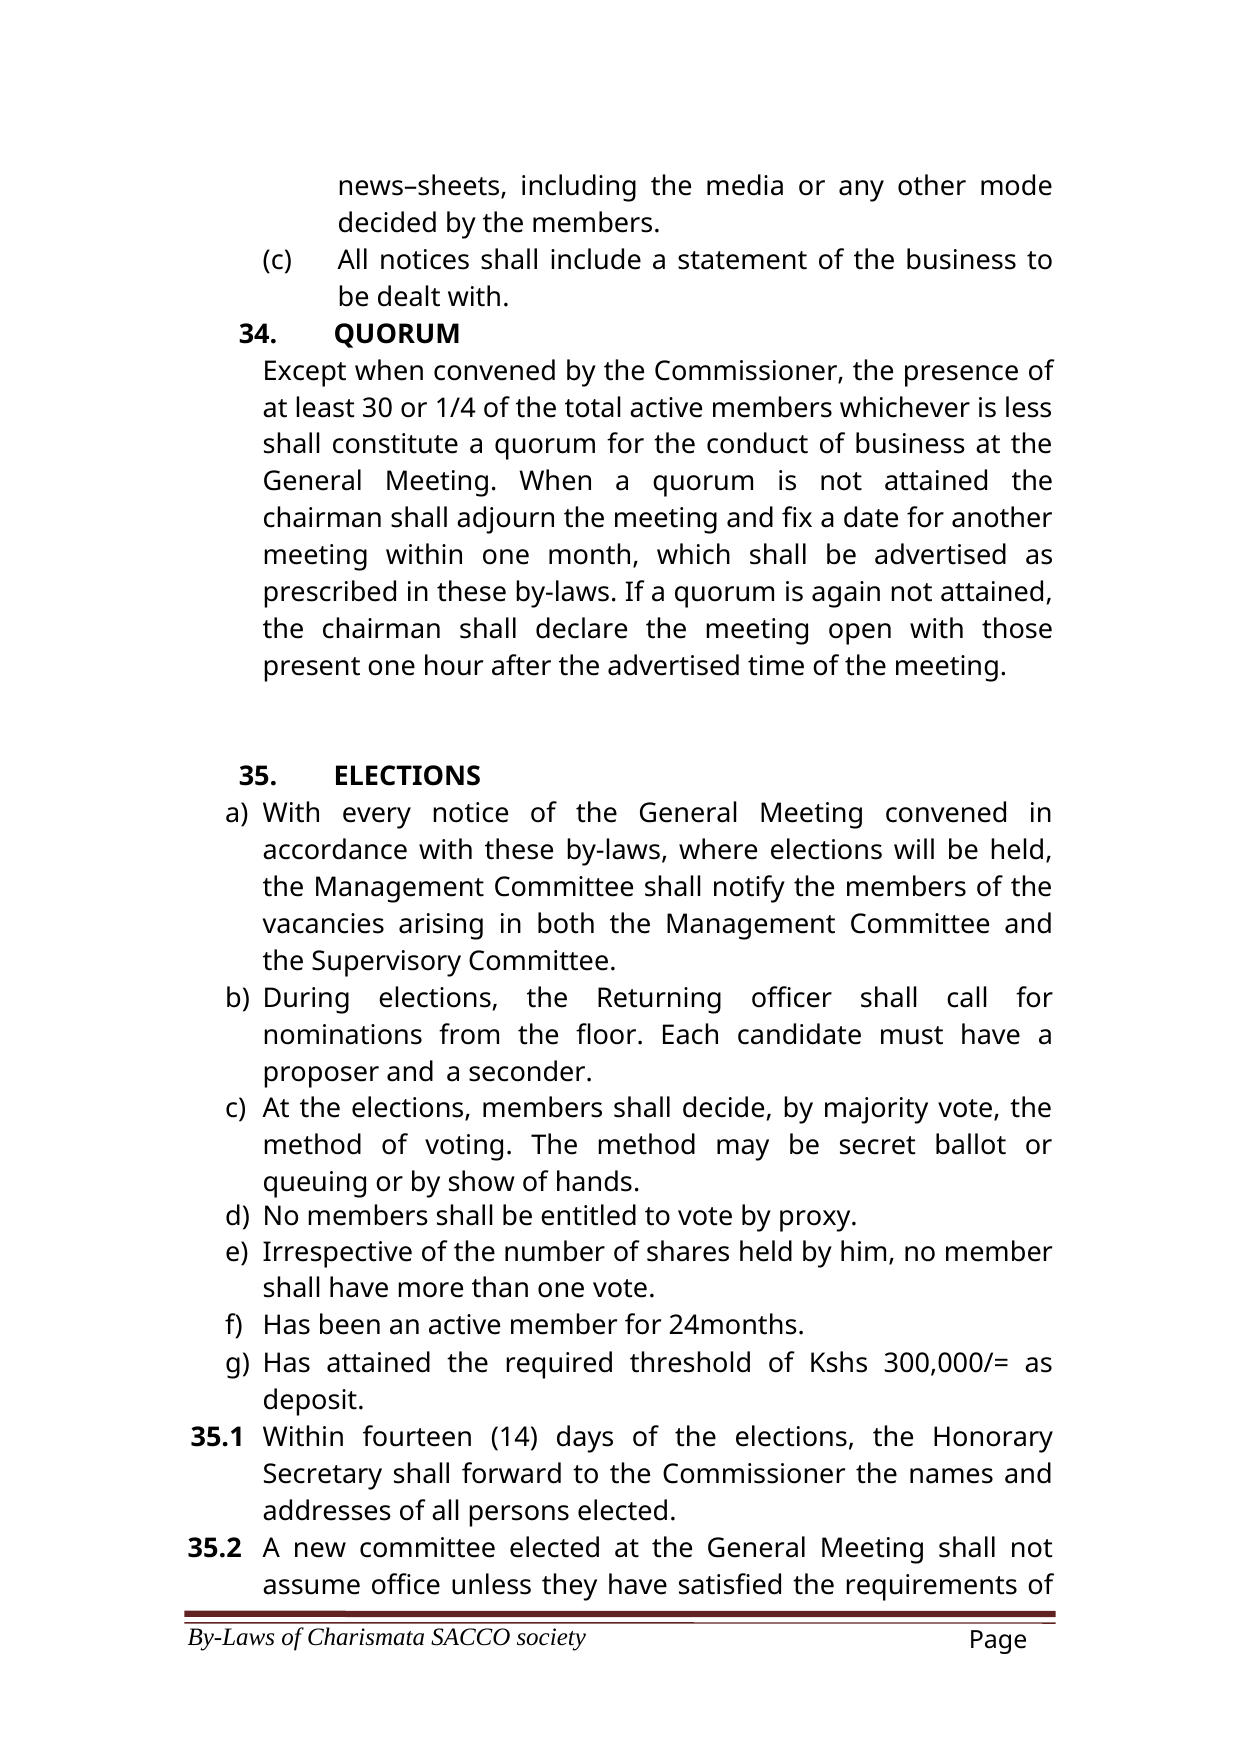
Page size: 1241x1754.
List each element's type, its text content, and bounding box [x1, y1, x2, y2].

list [187, 1528, 1054, 1602]
list During elections, the Returning officer shall call for nominations from the floor. Each candidate must have a proposer and a seconder. [225, 978, 1054, 1089]
list Within fourteen (14) days of the elections, the Honorary Secretary shall forward to the Commissioner the names and addresses of all persons elected. [190, 1418, 1053, 1528]
list No members shall be entitled to vote by proxy. [225, 1199, 1065, 1232]
list With every notice of the General Meeting convened in accordance with these by-laws, where elections will be held, the Management Committee shall notify the members of the vacancies arising in both the Management Committee and the Supervisory Committee. [225, 794, 1054, 978]
subtitle QUORUM [238, 314, 1065, 351]
list Has been an active member for 24months. [225, 1306, 1054, 1343]
list Irrespective of the number of shares held by him, no member shall have more than one vote. [225, 1232, 1054, 1306]
text Except when convened by the Commissioner, the presence of at least 30 or 1/4 of the total active members whichever is less shall constitute a quorum for the conduct of business at the General Meeting. When a quorum is not attained the chairman shall adjourn the meeting and fix a date for another meeting within one month, which shall be advertised as prescribed in these by-laws. If a quorum is again not attained, the chairman shall declare the meeting open with those present one hour after the advertised time of the meeting. [262, 351, 1054, 683]
list At the elections, members shall decide, by majority vote, the method of voting. The method may be secret ballot or queuing or by show of hands. [225, 1089, 1054, 1199]
list Has attained the required threshold of Kshs 300,000/= as deposit. [225, 1344, 1054, 1418]
list All notices shall include a statement of the business to be dealt with. [262, 240, 1054, 314]
subtitle ELECTIONS [238, 757, 1065, 794]
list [262, 167, 1054, 240]
